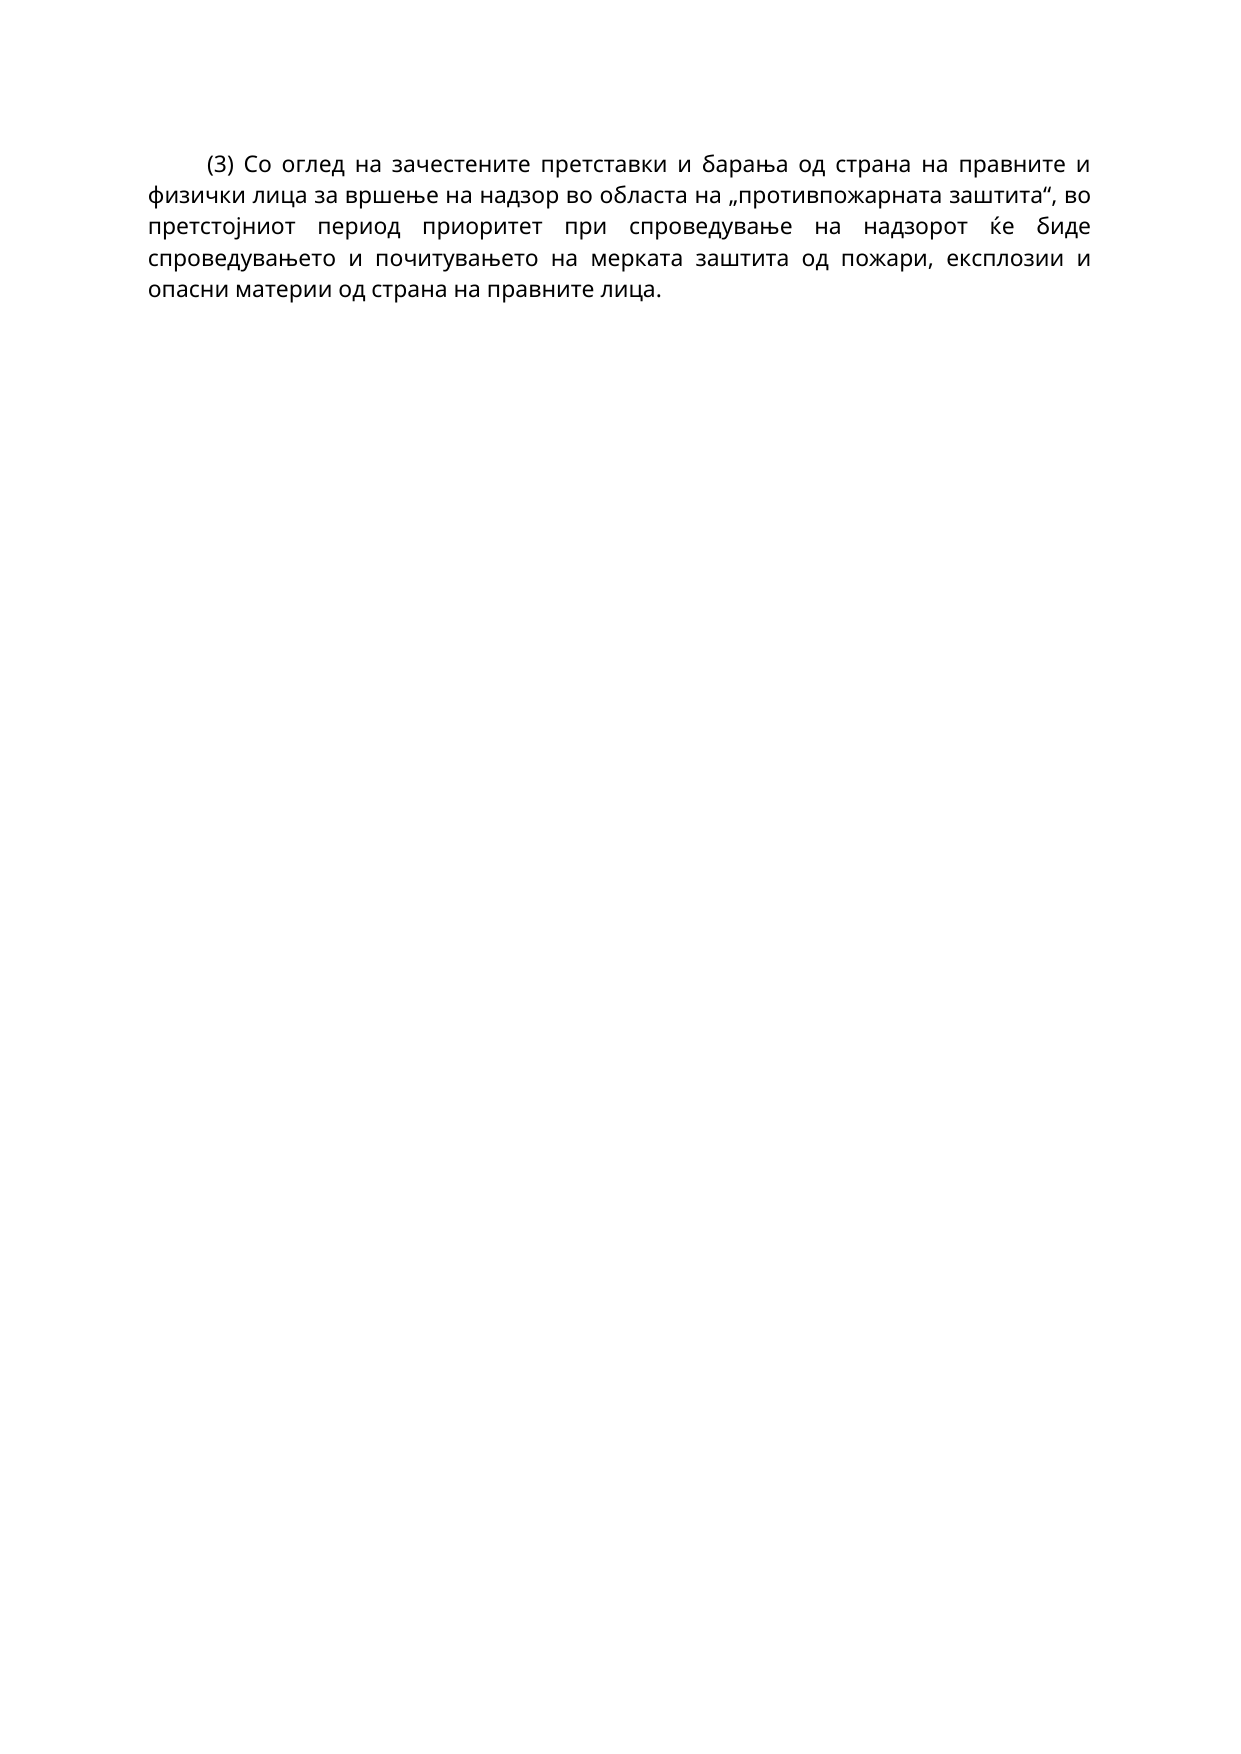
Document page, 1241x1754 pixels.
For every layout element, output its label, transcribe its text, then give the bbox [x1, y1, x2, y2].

text (3) Со оглед на зачестените претставки и барања од страна на правните и физички лица за вршење на надзор во областа на „противпожарната заштита“, во претстојниот период приоритет при спроведување на надзорот ќе биде спроведувањето и почитувањето на мерката заштита од пожари, експлозии и опасни материи од страна на правните лица. [148, 148, 1092, 304]
